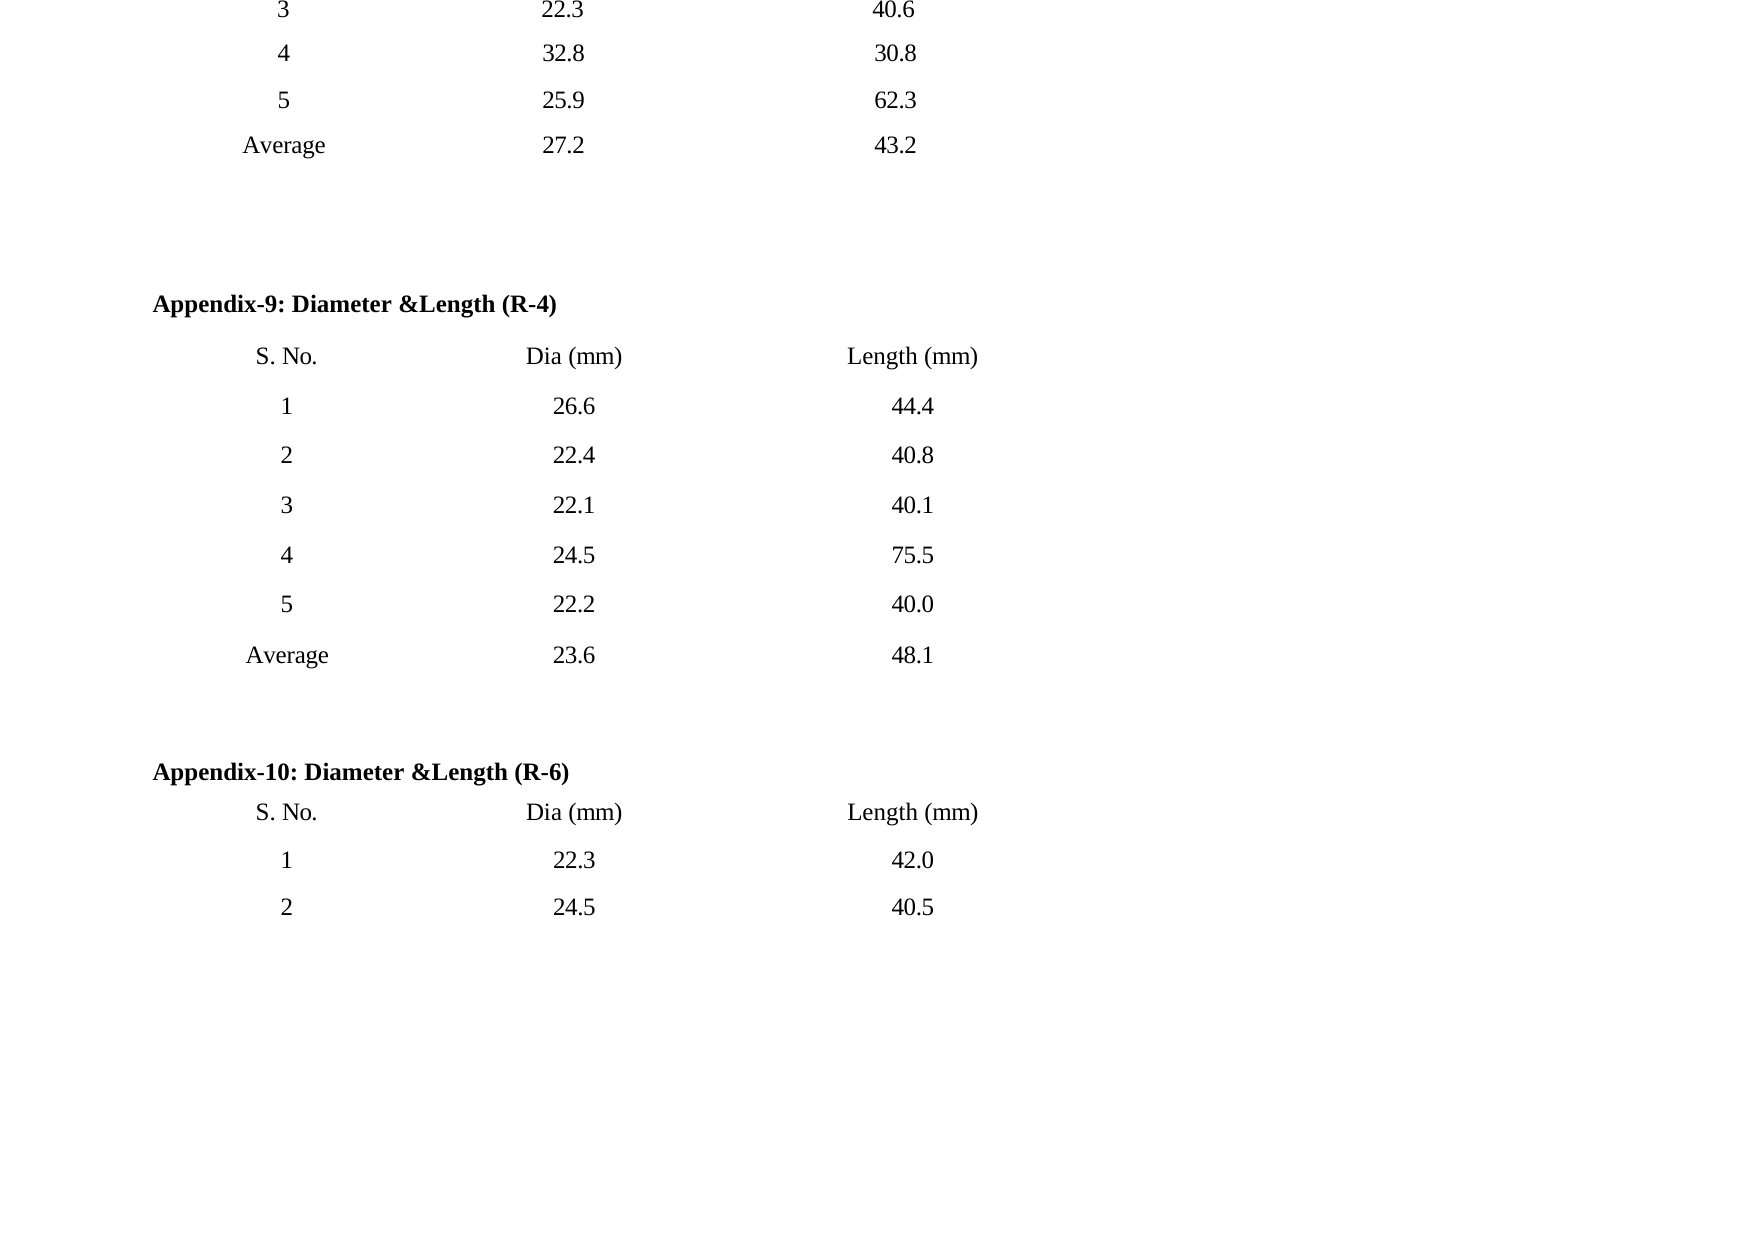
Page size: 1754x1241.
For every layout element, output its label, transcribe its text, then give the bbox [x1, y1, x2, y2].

table_cell 1 [147, 836, 422, 885]
table_cell 3 [147, 480, 427, 530]
table_cell 23.6 [427, 630, 735, 671]
table_cell 44.4 [735, 381, 984, 431]
table_cell 40.1 [735, 480, 984, 530]
table_cell 27.2 [434, 124, 729, 161]
table_cell 40.8 [735, 431, 984, 480]
table_cell Dia (mm) [422, 792, 735, 836]
table_cell 22.4 [427, 431, 735, 480]
table_cell S. No. [147, 792, 422, 836]
table_cell 1 [147, 381, 427, 431]
table_cell 48.1 [735, 630, 984, 671]
table_cell 5 [147, 580, 427, 630]
table_cell 2 [147, 885, 422, 923]
table_cell 40.0 [735, 580, 984, 630]
table_header 4 [237, 40, 434, 77]
table_header 32.8 [434, 40, 729, 77]
table_header Appendix-10: Diameter &Length (R-6) [147, 758, 984, 792]
text 3 22.3 40.6 [277, 0, 1503, 22]
table_cell 4 [147, 530, 427, 579]
table_cell 24.5 [427, 530, 735, 579]
table_cell 5 [237, 77, 434, 124]
table_cell 22.2 [427, 580, 735, 630]
table_cell 26.6 [427, 381, 735, 431]
table_cell 42.0 [735, 836, 984, 885]
table_cell 62.3 [729, 77, 922, 124]
table_cell 43.2 [729, 124, 922, 161]
table_cell 22.1 [427, 480, 735, 530]
table_cell Length (mm) [735, 792, 984, 836]
table_header 30.8 [729, 40, 922, 77]
table_cell Average [237, 124, 434, 161]
table_cell 22.3 [422, 836, 735, 885]
table_cell 40.5 [735, 885, 984, 923]
table_cell Average [147, 630, 427, 671]
table_cell 75.5 [735, 530, 984, 579]
table_header Appendix-9: Diameter &Length (R-4) [147, 290, 984, 330]
table_cell 2 [147, 431, 427, 480]
table_cell 24.5 [422, 885, 735, 923]
table_cell S. No. [147, 330, 427, 381]
table_cell Dia (mm) [427, 330, 735, 381]
table_cell 25.9 [434, 77, 729, 124]
table_cell Length (mm) [735, 330, 984, 381]
